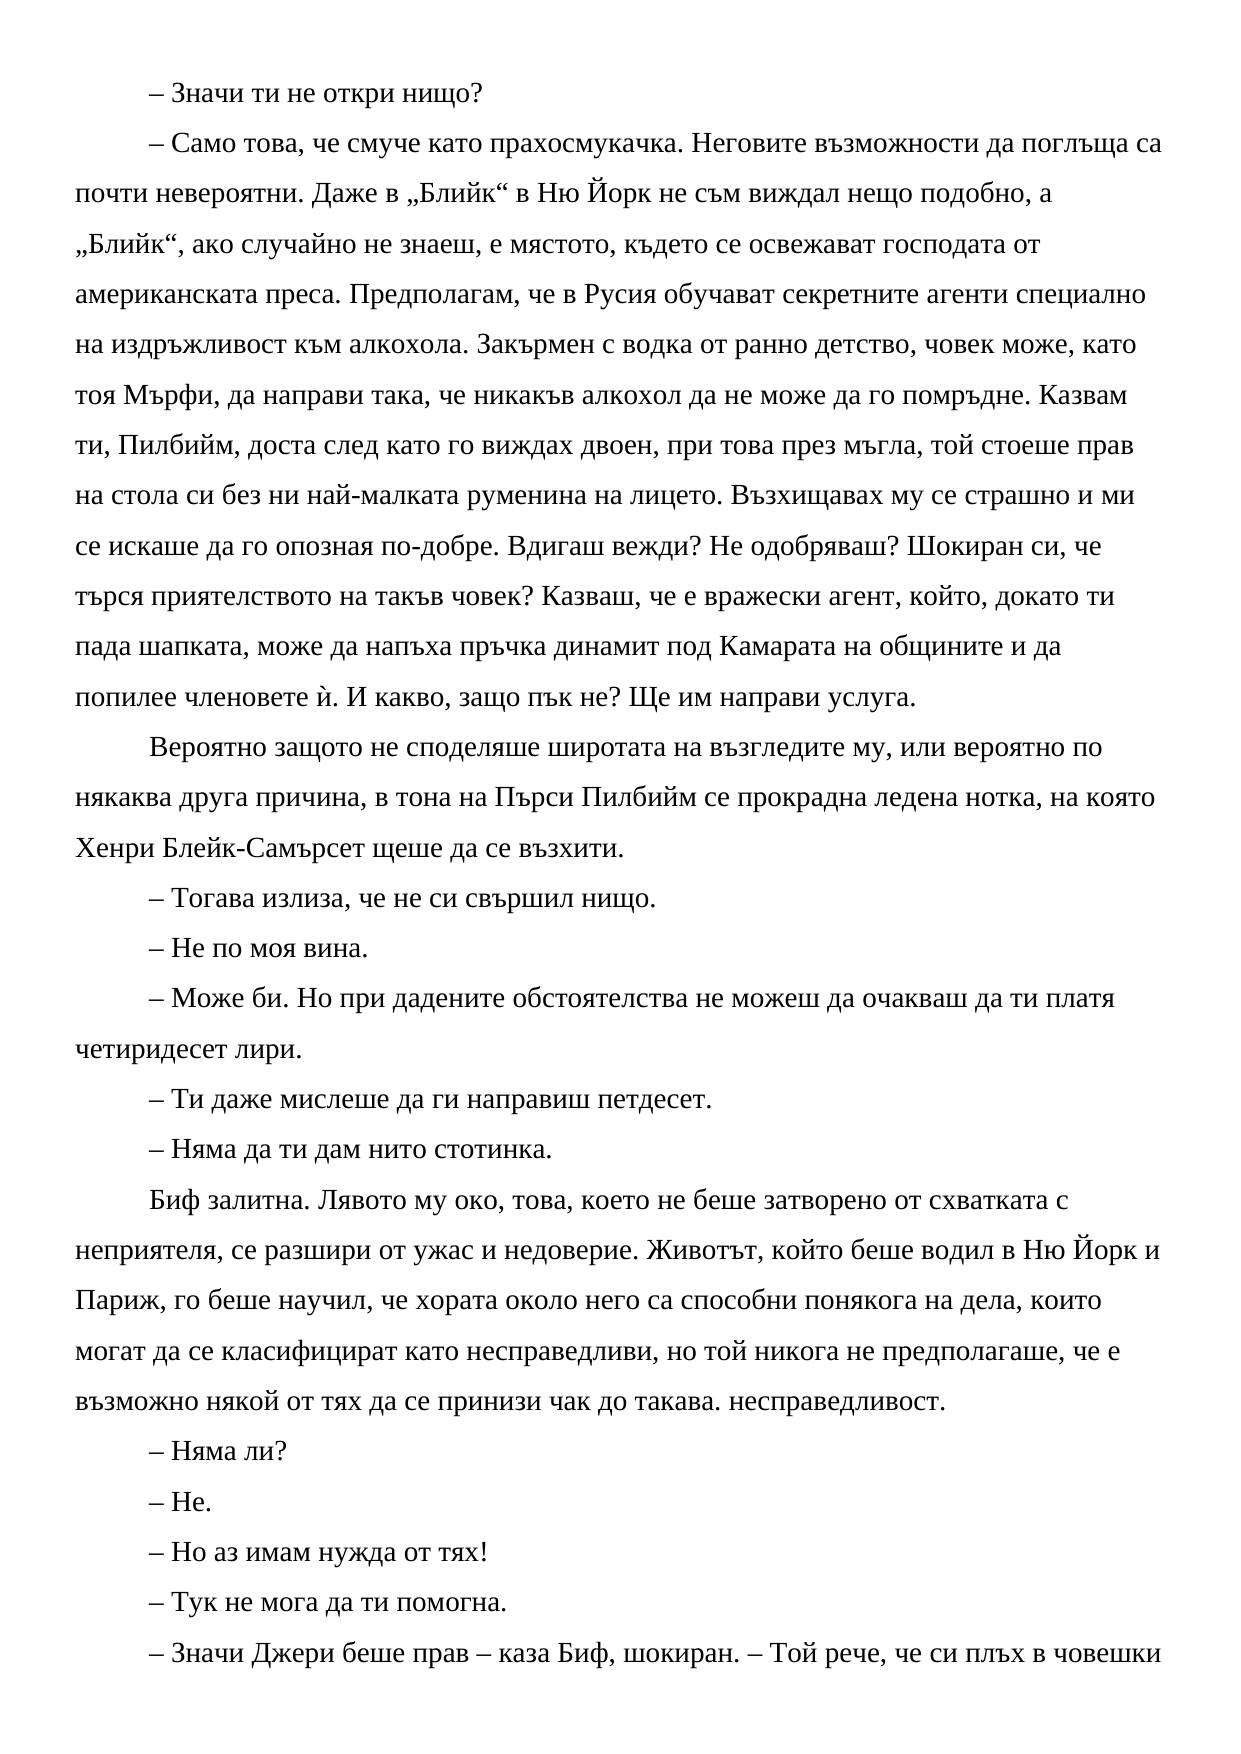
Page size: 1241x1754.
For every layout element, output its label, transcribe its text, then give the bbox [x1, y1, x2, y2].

text – Няма да ти дам нито стотинка. [75, 1132, 1165, 1165]
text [75, 1635, 1165, 1668]
text – Не. [75, 1484, 1165, 1517]
text – Може би. Но при дадените обстоятелства не можеш да очакваш да ти платя четиридесет лири. [75, 981, 1165, 1064]
text – Няма ли? [75, 1433, 1165, 1467]
text – Ти даже мислеше да ги направиш петдесет. [75, 1081, 1165, 1115]
text – Не по моя вина. [75, 930, 1165, 964]
text – Само това, че смуче като прахосмукачка. Неговите възможности да поглъща са почти невероятни. Даже в „Блийк“ в Ню Йорк не съм виждал нещо подобно, а „Блийк“, ако случайно не знаеш, е мястото, където се освежават господата от американската преса. Предполагам, че в Русия обучават секретните агенти специално на издръжливост към алкохола. Закърмен с водка от ранно детство, човек може, като тоя Мърфи, да направи така, че никакъв алкохол да не може да го помръдне. Казвам ти, Пилбийм, доста след като го виждах двоен, при това през мъгла, той стоеше прав на стола си без ни най-малката руменина на лицето. Възхищавах му се страшно и ми се искаше да го опозная по-добре. Вдигаш вежди? Не одобряваш? Шокиран си, че търся приятелството на такъв човек? Казваш, че е вражески агент, който, докато ти пада шапката, може да напъха пръчка динамит под Камарата на общините и да попилее членовете ѝ. И какво, защо пък не? Ще им направи услуга. [75, 125, 1165, 712]
text – Тук не мога да ти помогна. [75, 1584, 1165, 1618]
text – Но аз имам нужда от тях! [75, 1534, 1165, 1568]
text Биф залитна. Лявото му око, това, което не беше затворено от схватката с неприятеля, се разшири от ужас и недоверие. Животът, който беше водил в Ню Йорк и Париж, го беше научил, че хората около него са способни понякога на дела, които могат да се класифицират като несправедливи, но той никога не предполагаше, че е възможно някой от тях да се принизи чак до такава. несправедливост. [75, 1182, 1165, 1417]
text – Тогава излиза, че не си свършил нищо. [75, 880, 1165, 913]
text Вероятно защото не споделяше широтата на възгледите му, или вероятно по някаква друга причина, в тона на Пърси Пилбийм се прокрадна ледена нотка, на която Хенри Блейк-Самърсет щеше да се възхити. [75, 729, 1165, 863]
text – Значи ти не откри нищо? [75, 75, 1165, 108]
